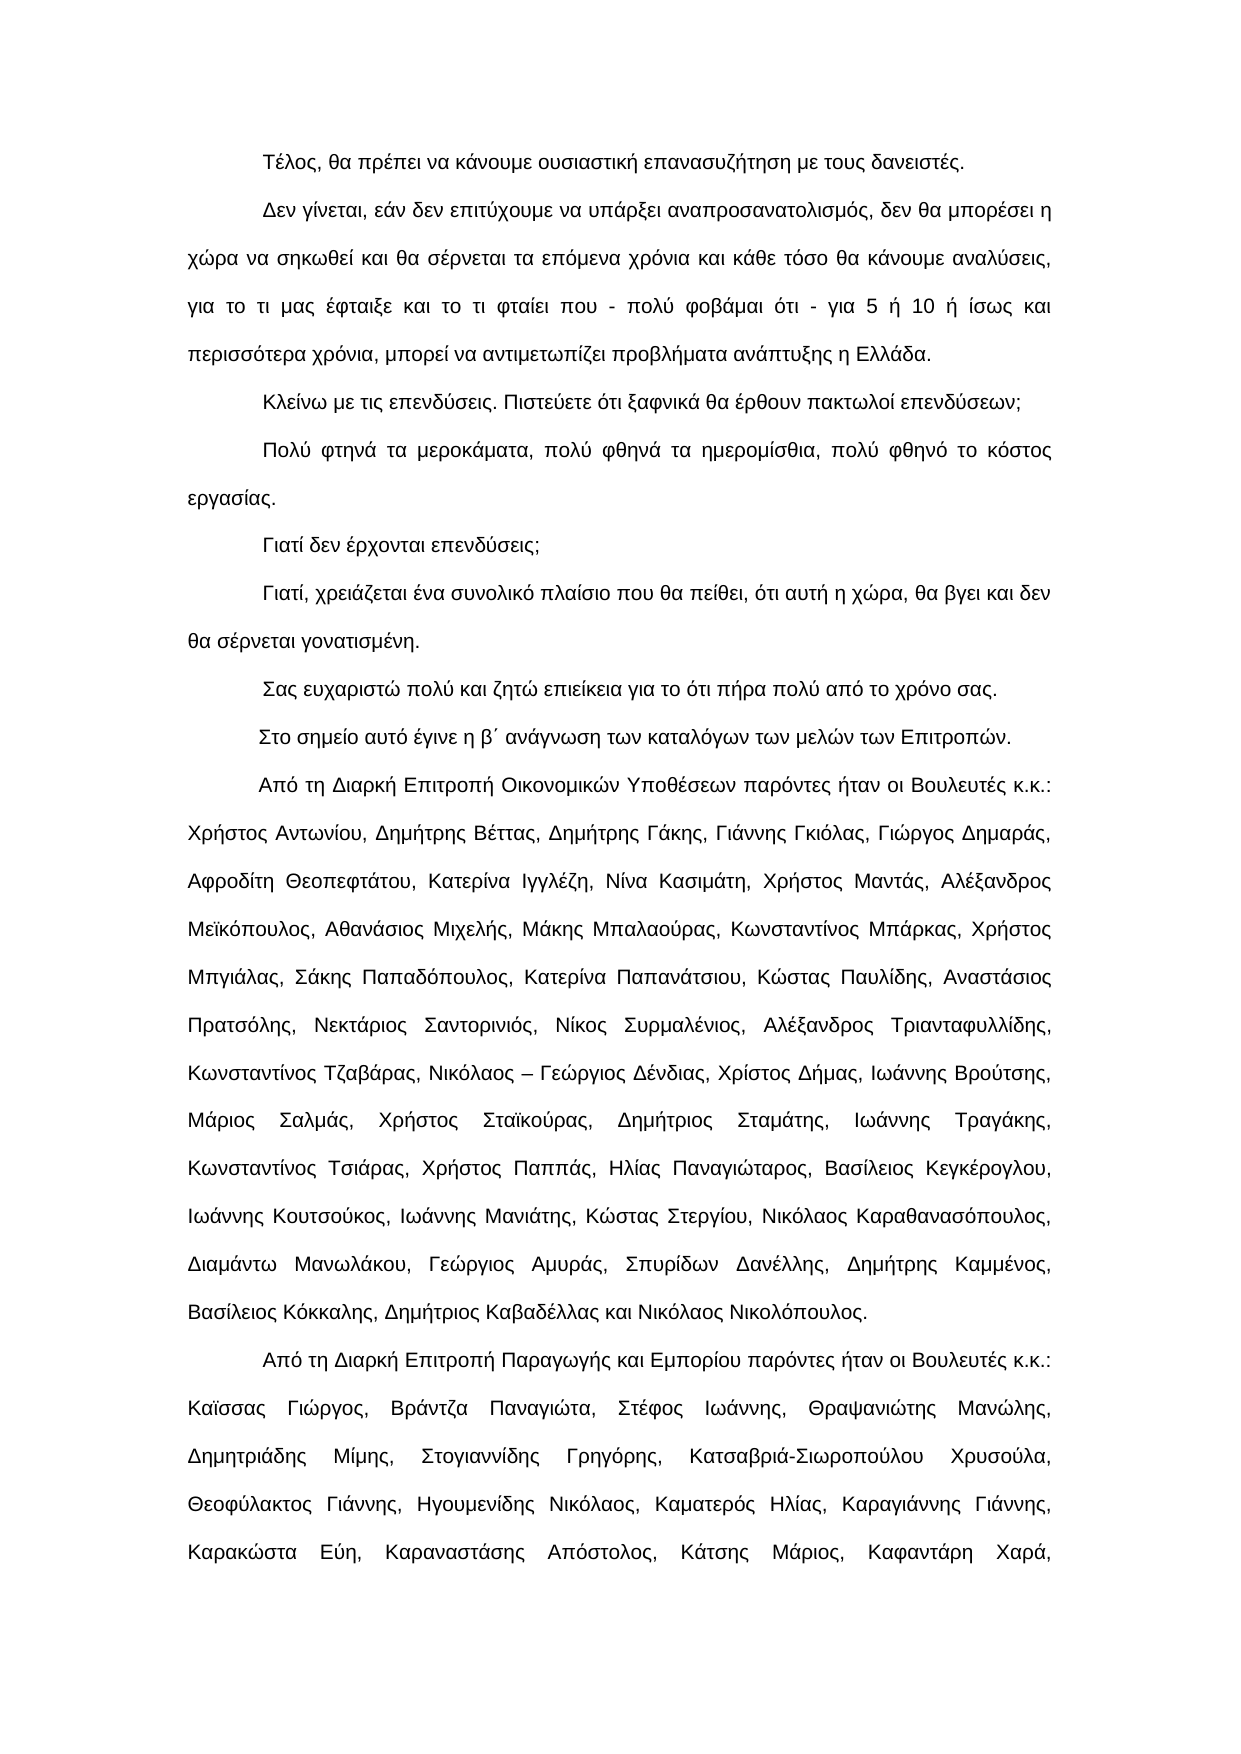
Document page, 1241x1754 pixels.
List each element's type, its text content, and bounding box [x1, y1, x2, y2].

text Πολύ φτηνά τα μεροκάματα, πολύ φθηνά τα ημερομίσθια, πολύ φθηνό το κόστος εργασίας. [187, 437, 1053, 509]
text Δεν γίνεται, εάν δεν επιτύχουμε να υπάρξει αναπροσανατολισμός, δεν θα μπορέσει η χώρα να σηκωθεί και θα σέρνεται τα επόμενα χρόνια και κάθε τόσο θα κάνουμε αναλύσεις, για το τι μας έφταιξε και το τι φταίει που - πολύ φοβάμαι ότι - για 5 ή 10 ή ίσως και περισσότερα χρόνια, μπορεί να αντιμετωπίζει προβλήματα ανάπτυξης η Ελλάδα. [187, 198, 1053, 366]
text Στο σημείο αυτό έγινε η β΄ ανάγνωση των καταλόγων των μελών των Επιτροπών. [187, 725, 1053, 749]
text Γιατί δεν έρχονται επενδύσεις; [187, 533, 1053, 557]
text Σας ευχαριστώ πολύ και ζητώ επιείκεια για το ότι πήρα πολύ από το χρόνο σας. [187, 677, 1053, 701]
text Κλείνω με τις επενδύσεις. Πιστεύετε ότι ξαφνικά θα έρθουν πακτωλοί επενδύσεων; [187, 389, 1053, 413]
text Τέλος, θα πρέπει να κάνουμε ουσιαστική επανασυζήτηση με τους δανειστές. [187, 150, 1053, 174]
text Από τη Διαρκή Επιτροπή Οικονομικών Υποθέσεων παρόντες ήταν οι Βουλευτές κ.κ.: Χρήστος Αντωνίου, Δημήτρης Βέττας, Δημήτρης Γάκης, Γιάννης Γκιόλας, Γιώργος Δημαράς, Αφροδίτη Θεοπεφτάτου, Κατερίνα Ιγγλέζη, Νίνα Κασιμάτη, Χρήστος Μαντάς, Αλέξανδρος Μεϊκόπουλος, Αθανάσιος Μιχελής, Μάκης Μπαλαούρας, Κωνσταντίνος Μπάρκας, Χρήστος Μπγιάλας, Σάκης Παπαδόπουλος, Κατερίνα Παπανάτσιου, Κώστας Παυλίδης, Αναστάσιος Πρατσόλης, Νεκτάριος Σαντορινιός, Νίκος Συρμαλένιος, Αλέξανδρος Τριανταφυλλίδης, Κωνσταντίνος Τζαβάρας, Νικόλαος – Γεώργιος Δένδιας, Χρίστος Δήμας, Ιωάννης Βρούτσης, Μάριος Σαλμάς, Χρήστος Σταϊκούρας, Δημήτριος Σταμάτης, Ιωάννης Τραγάκης, Κωνσταντίνος Τσιάρας, Χρήστος Παππάς, Ηλίας Παναγιώταρος, Βασίλειος Κεγκέρογλου, Ιωάννης Κουτσούκος, Ιωάννης Μανιάτης, Κώστας Στεργίου, Νικόλαος Καραθανασόπουλος, Διαμάντω Μανωλάκου, Γεώργιος Αμυράς, Σπυρίδων Δανέλλης, Δημήτρης Καμμένος, Βασίλειος Κόκκαλης, Δημήτριος Καβαδέλλας και Νικόλαος Νικολόπουλος. [187, 773, 1053, 1324]
text Γιατί, χρειάζεται ένα συνολικό πλαίσιο που θα πείθει, ότι αυτή η χώρα, θα βγει και δεν θα σέρνεται γονατισμένη. [187, 581, 1053, 653]
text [187, 1348, 1053, 1563]
